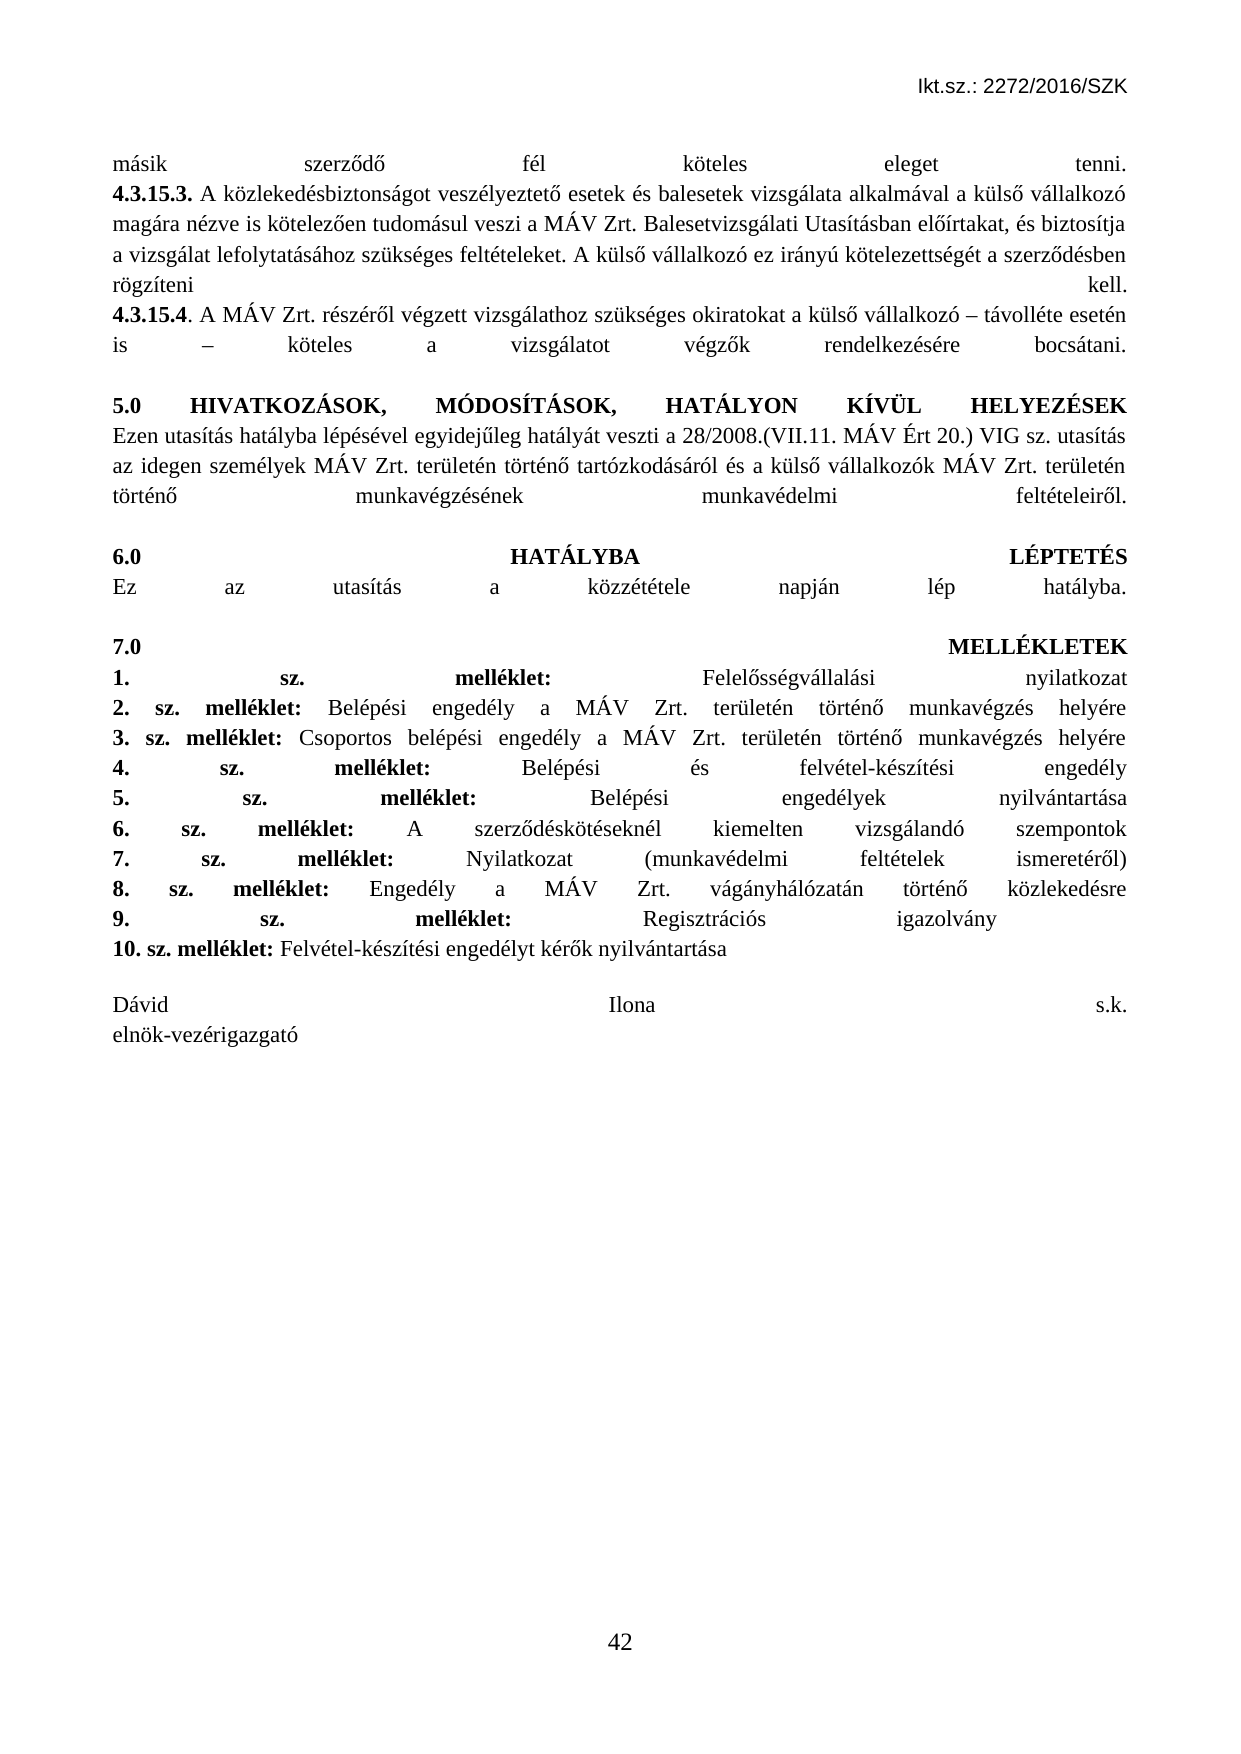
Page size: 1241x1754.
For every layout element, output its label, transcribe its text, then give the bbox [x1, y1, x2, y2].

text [112, 150, 1128, 962]
text Dávid Ilona s.k. elnök-vezérigazgató [112, 991, 1128, 1047]
